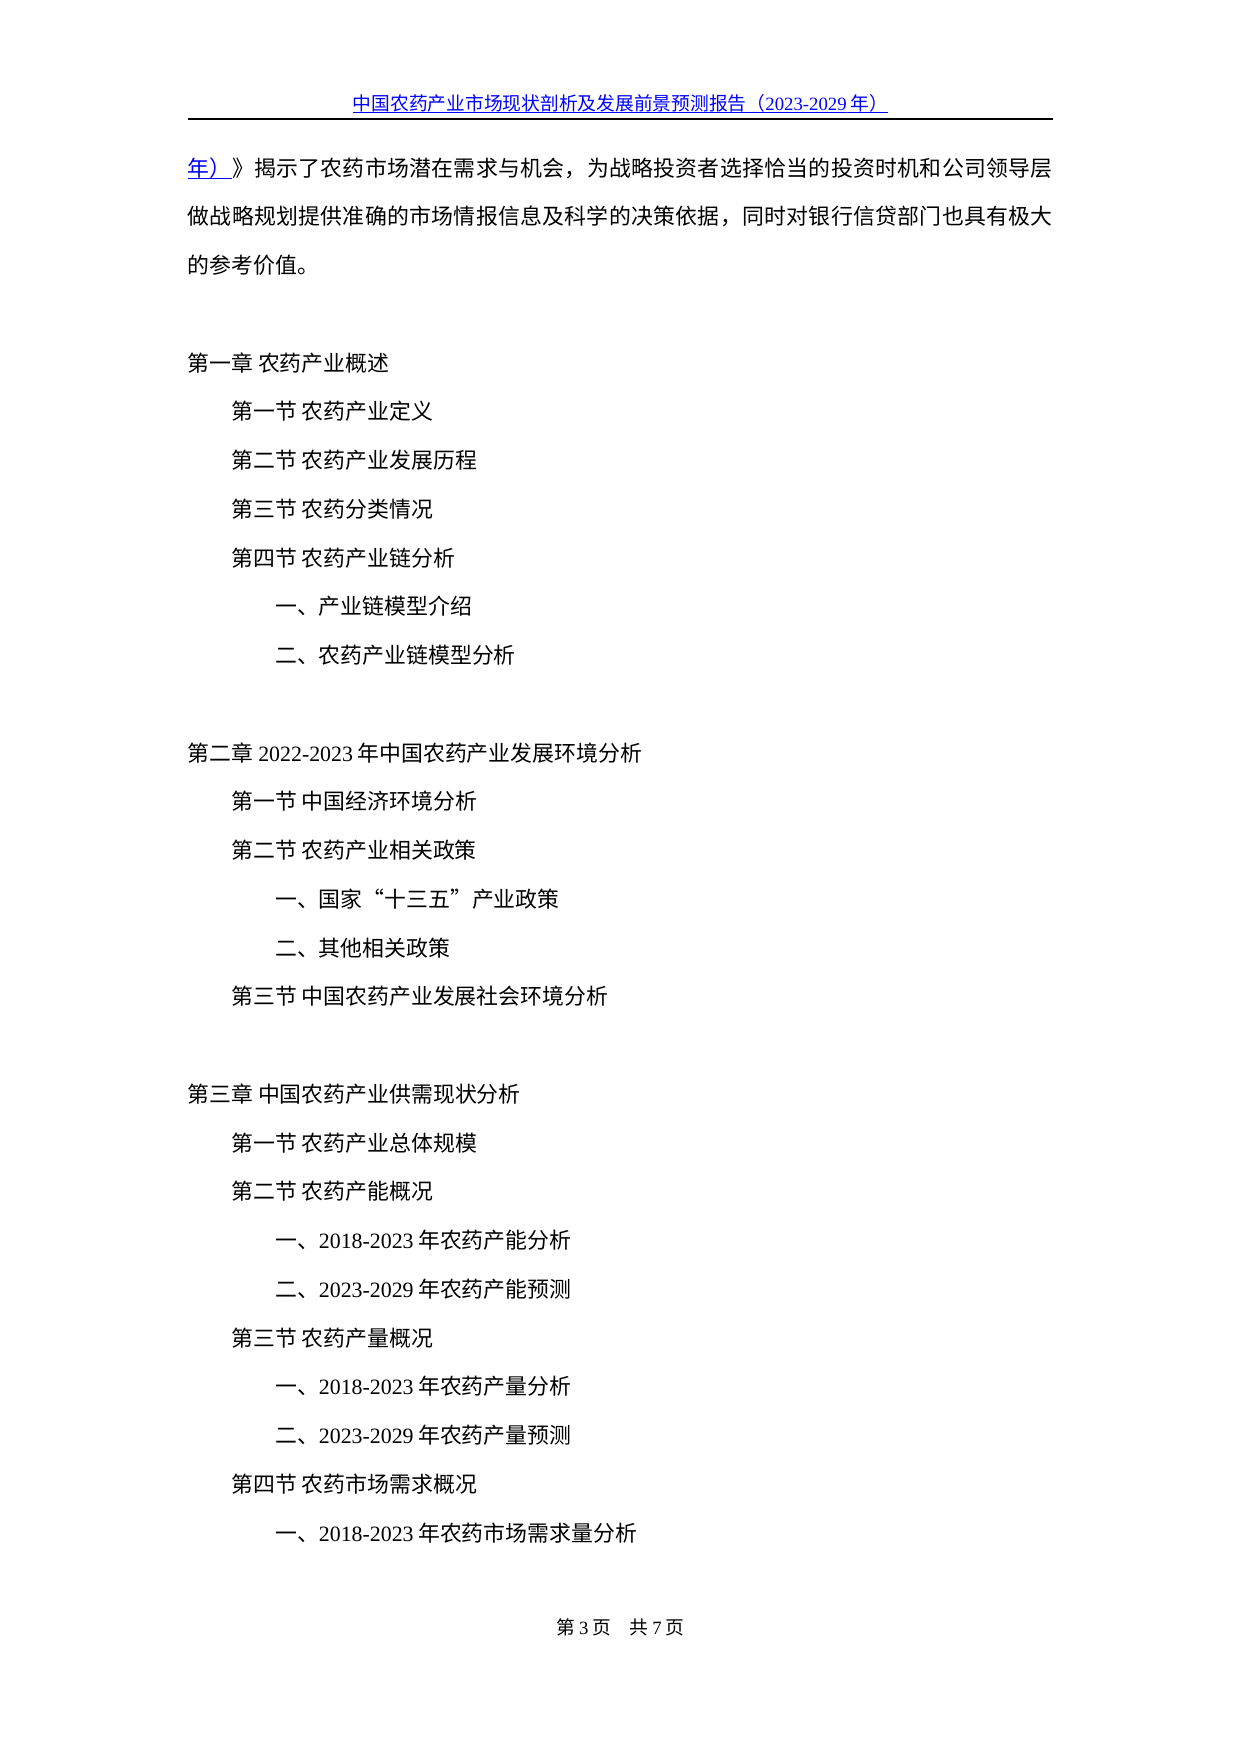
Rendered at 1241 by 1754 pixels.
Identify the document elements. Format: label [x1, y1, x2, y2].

text [187, 150, 1053, 1548]
